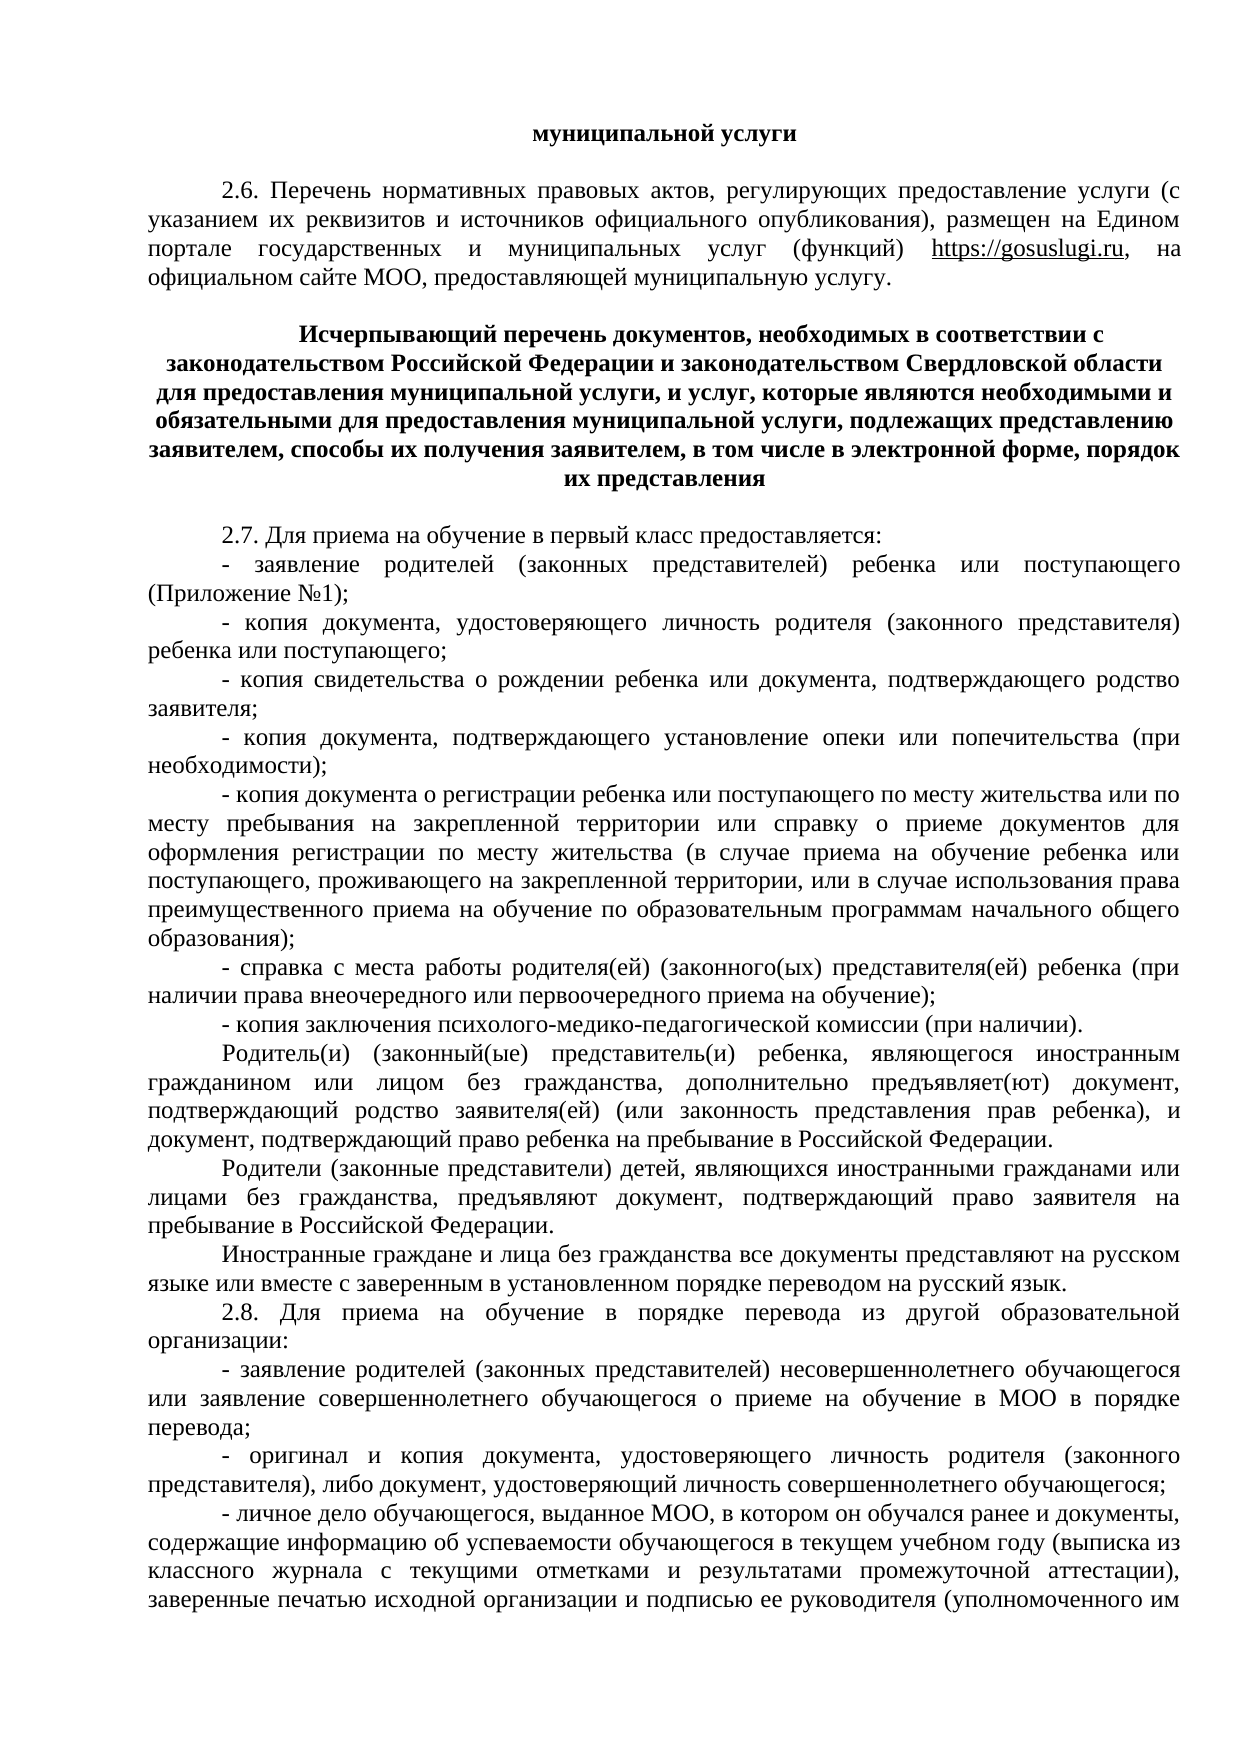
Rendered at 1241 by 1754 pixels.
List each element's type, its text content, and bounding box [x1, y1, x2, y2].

text - копия документа, удостоверяющего личность родителя (законного представителя) ребенка или поступающего; [148, 607, 1181, 664]
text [148, 1498, 1181, 1613]
text - копия заключения психолого-медико-педагогической комиссии (при наличии). [148, 1009, 1181, 1038]
text - справка с места работы родителя(ей) (законного(ых) представителя(ей) ребенка (при наличии права внеочередного или первоочередного приема на обучение); [148, 952, 1181, 1009]
text Родители (законные представители) детей, являющихся иностранными гражданами или лицами без гражданства, предъявляют документ, подтверждающий право заявителя на пребывание в Российской Федерации. [148, 1153, 1181, 1239]
text - заявление родителей (законных представителей) несовершеннолетнего обучающегося или заявление совершеннолетнего обучающегося о приеме на обучение в МОО в порядке перевода; [148, 1354, 1181, 1441]
text - оригинал и копия документа, удостоверяющего личность родителя (законного представителя), либо документ, удостоверяющий личность совершеннолетнего обучающегося; [148, 1441, 1181, 1498]
text Исчерпывающий перечень документов, необходимых в соответствии с законодательством Российской Федерации и законодательством Свердловской области для предоставления муниципальной услуги, и услуг, которые являются необходимыми и обязательными для предоставления муниципальной услуги, подлежащих представлению заявителем, способы их получения заявителем, в том числе в электронной форме, порядок их представления [148, 319, 1181, 492]
text Родитель(и) (законный(ые) представитель(и) ребенка, являющегося иностранным гражданином или лицом без гражданства, дополнительно предъявляет(ют) документ, подтверждающий родство заявителя(ей) (или законность представления прав ребенка), и документ, подтверждающий право ребенка на пребывание в Российской Федерации. [148, 1038, 1181, 1153]
text - копия документа о регистрации ребенка или поступающего по месту жительства или по месту пребывания на закрепленной территории или справку о приеме документов для оформления регистрации по месту жительства (в случае приема на обучение ребенка или поступающего, проживающего на закрепленной территории, или в случае использования права преимущественного приема на обучение по образовательным программам начального общего образования); [148, 779, 1181, 952]
text Иностранные граждане и лица без гражданства все документы представляют на русском языке или вместе с заверенным в установленном порядке переводом на русский язык. [148, 1239, 1181, 1297]
text - копия свидетельства о рождении ребенка или документа, подтверждающего родство заявителя; [148, 664, 1181, 722]
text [148, 118, 1181, 147]
text - копия документа, подтверждающего установление опеки или попечительства (при необходимости); [148, 722, 1181, 779]
text - заявление родителей (законных представителей) ребенка или поступающего (Приложение №1); [148, 549, 1181, 607]
text 2.7. Для приема на обучение в первый класс предоставляется: [148, 521, 1181, 549]
text 2.8. Для приема на обучение в порядке перевода из другой образовательной организации: [148, 1297, 1181, 1354]
text 2.6. Перечень нормативных правовых актов, регулирующих предоставление услуги (с указанием их реквизитов и источников официального опубликования), размещен на Едином портале государственных и муниципальных услуг (функций) https://gosuslugi.ru, на официальном сайте МОО, предоставляющей муниципальную услугу. [148, 176, 1181, 291]
